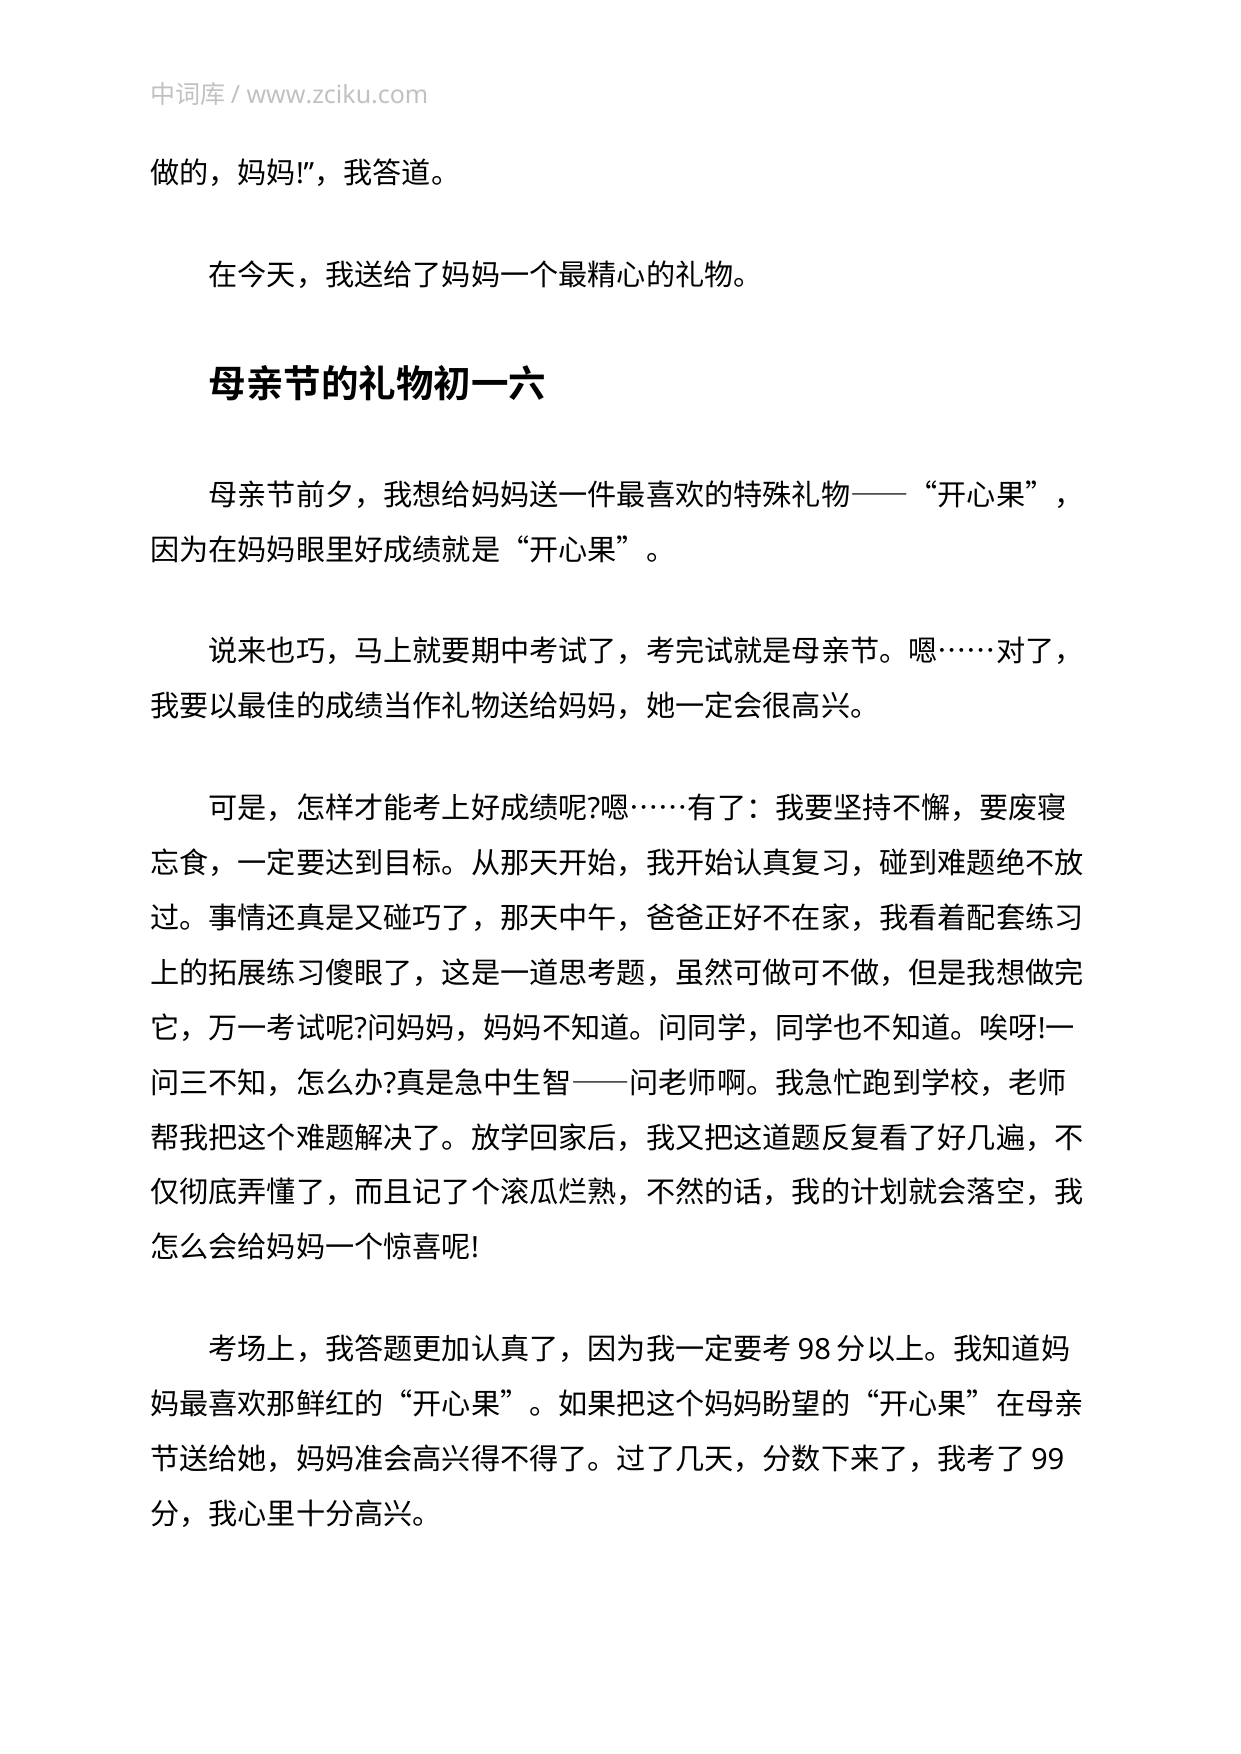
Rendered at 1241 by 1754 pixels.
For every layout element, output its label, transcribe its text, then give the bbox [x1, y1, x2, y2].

text 母亲节前夕，我想给妈妈送一件最喜欢的特殊礼物――“开心果”，因为在妈妈眼里好成绩就是“开心果”。 [150, 471, 1090, 568]
text 说来也巧，马上就要期中考试了，考完试就是母亲节。嗯……对了，我要以最佳的成绩当作礼物送给妈妈，她一定会很高兴。 [150, 628, 1090, 725]
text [150, 150, 1090, 192]
text 母亲节的礼物初一六 [150, 354, 1090, 408]
text 考场上，我答题更加认真了，因为我一定要考98分以上。我知道妈妈最喜欢那鲜红的“开心果”。如果把这个妈妈盼望的“开心果”在母亲节送给她，妈妈准会高兴得不得了。过了几天，分数下来了，我考了99分，我心里十分高兴。 [150, 1326, 1090, 1533]
text 在今天，我送给了妈妈一个最精心的礼物。 [150, 252, 1090, 294]
text 可是，怎样才能考上好成绩呢?嗯……有了：我要坚持不懈，要废寝忘食，一定要达到目标。从那天开始，我开始认真复习，碰到难题绝不放过。事情还真是又碰巧了，那天中午，爸爸正好不在家，我看着配套练习上的拓展练习傻眼了，这是一道思考题，虽然可做可不做，但是我想做完它，万一考试呢?问妈妈，妈妈不知道。问同学，同学也不知道。唉呀!一问三不知，怎么办?真是急中生智――问老师啊。我急忙跑到学校，老师帮我把这个难题解决了。放学回家后，我又把这道题反复看了好几遍，不仅彻底弄懂了，而且记了个滚瓜烂熟，不然的话，我的计划就会落空，我怎么会给妈妈一个惊喜呢! [150, 784, 1090, 1266]
